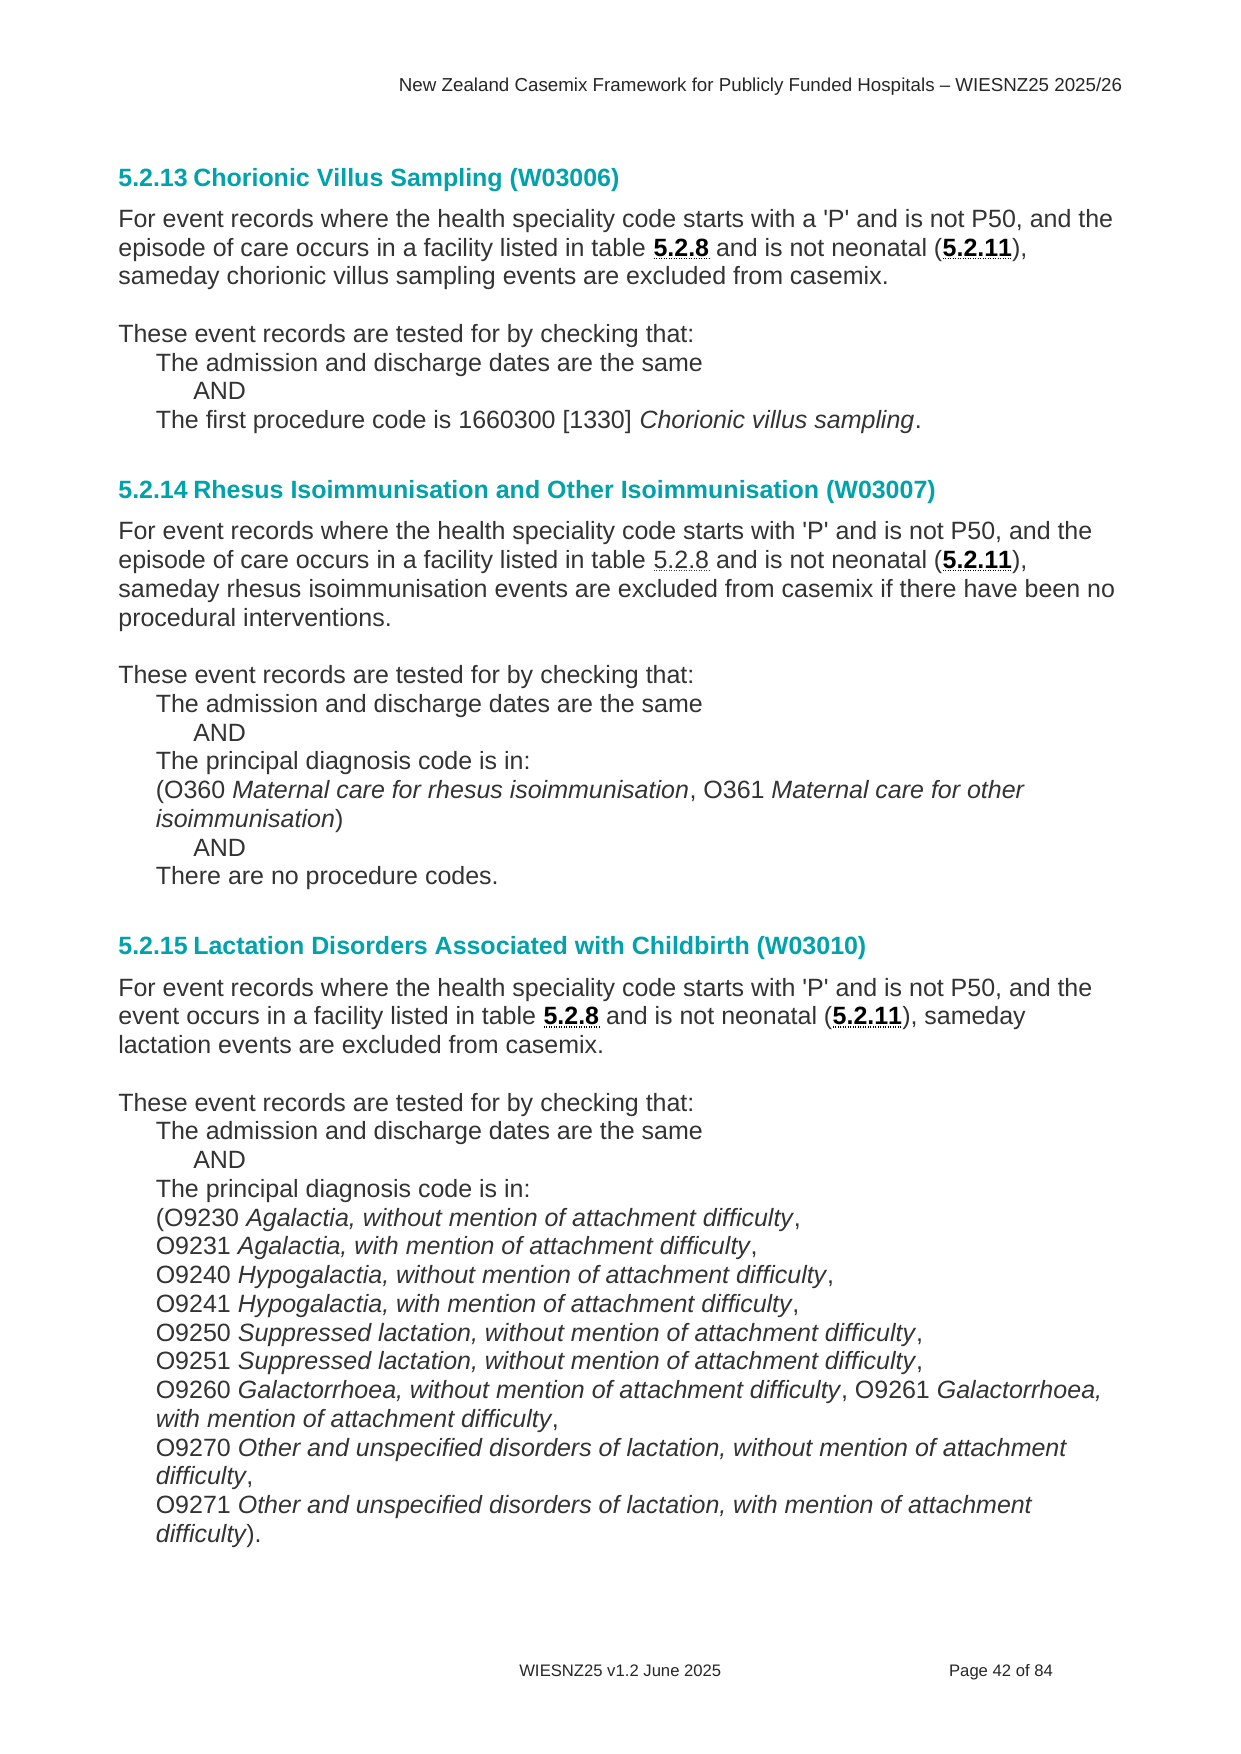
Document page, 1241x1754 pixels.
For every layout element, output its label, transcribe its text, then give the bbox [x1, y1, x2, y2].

subtitle Lactation Disorders Associated with Childbirth (W03010) [118, 931, 1122, 960]
text O9240 Hypogalactia, without mention of attachment difficulty, [156, 1260, 1122, 1289]
text O9251 Suppressed lactation, without mention of attachment difficulty, [156, 1346, 1122, 1375]
text O9271 Other and unspecified disorders of lactation, with mention of attachment difficulty). [156, 1490, 1122, 1547]
text These event records are tested for by checking that: [118, 660, 1122, 689]
text O9260 Galactorrhoea, without mention of attachment difficulty, O9261 Galactorrhoea, with mention of attachment difficulty, [156, 1375, 1122, 1432]
text O9250 Suppressed lactation, without mention of attachment difficulty, [156, 1317, 1122, 1346]
text These event records are tested for by checking that: [118, 1087, 1122, 1116]
text For event records where the health speciality code starts with 'P' and is not P50, and the event occurs in a facility listed in table 5.2.8 and is not neonatal (5.2.11), sameday lactation events are excluded from casemix. [118, 972, 1122, 1059]
subtitle Chorionic Villus Sampling (W03006) [118, 162, 1122, 191]
text O9231 Agalactia, with mention of attachment difficulty, [156, 1231, 1122, 1260]
text O9241 Hypogalactia, with mention of attachment difficulty, [156, 1289, 1122, 1317]
text The admission and discharge dates are the same [118, 1116, 1122, 1145]
text For event records where the health speciality code starts with 'P' and is not P50, and the episode of care occurs in a facility listed in table 5.2.8 and is not neonatal (5.2.11), sameday rhesus isoimmunisation events are excluded from casemix if there have been no procedural interventions. [118, 516, 1122, 631]
text AND [193, 376, 1122, 405]
text The principal diagnosis code is in: [156, 746, 1122, 775]
text AND [156, 832, 1122, 861]
text AND [193, 1145, 1122, 1174]
text (O9230 Agalactia, without mention of attachment difficulty, [156, 1202, 1122, 1231]
text (O360 Maternal care for rhesus isoimmunisation, O361 Maternal care for other isoimmunisation) [156, 775, 1122, 832]
subtitle Rhesus Isoimmunisation and Other Isoimmunisation (W03007) [118, 475, 1122, 504]
text These event records are tested for by checking that: [118, 319, 1122, 347]
text The admission and discharge dates are the same [118, 347, 1122, 376]
text The principal diagnosis code is in: [156, 1174, 1122, 1202]
text The first procedure code is 1660300 [1330] Chorionic villus sampling. [118, 405, 1122, 434]
text For event records where the health speciality code starts with a 'P' and is not P50, and the episode of care occurs in a facility listed in table 5.2.8 and is not neonatal (5.2.11), sameday chorionic villus sampling events are excluded from casemix. [118, 204, 1122, 290]
text O9270 Other and unspecified disorders of lactation, without mention of attachment difficulty, [156, 1432, 1122, 1490]
text There are no procedure codes. [156, 861, 1122, 890]
text AND [193, 717, 1122, 746]
text The admission and discharge dates are the same [118, 689, 1122, 717]
